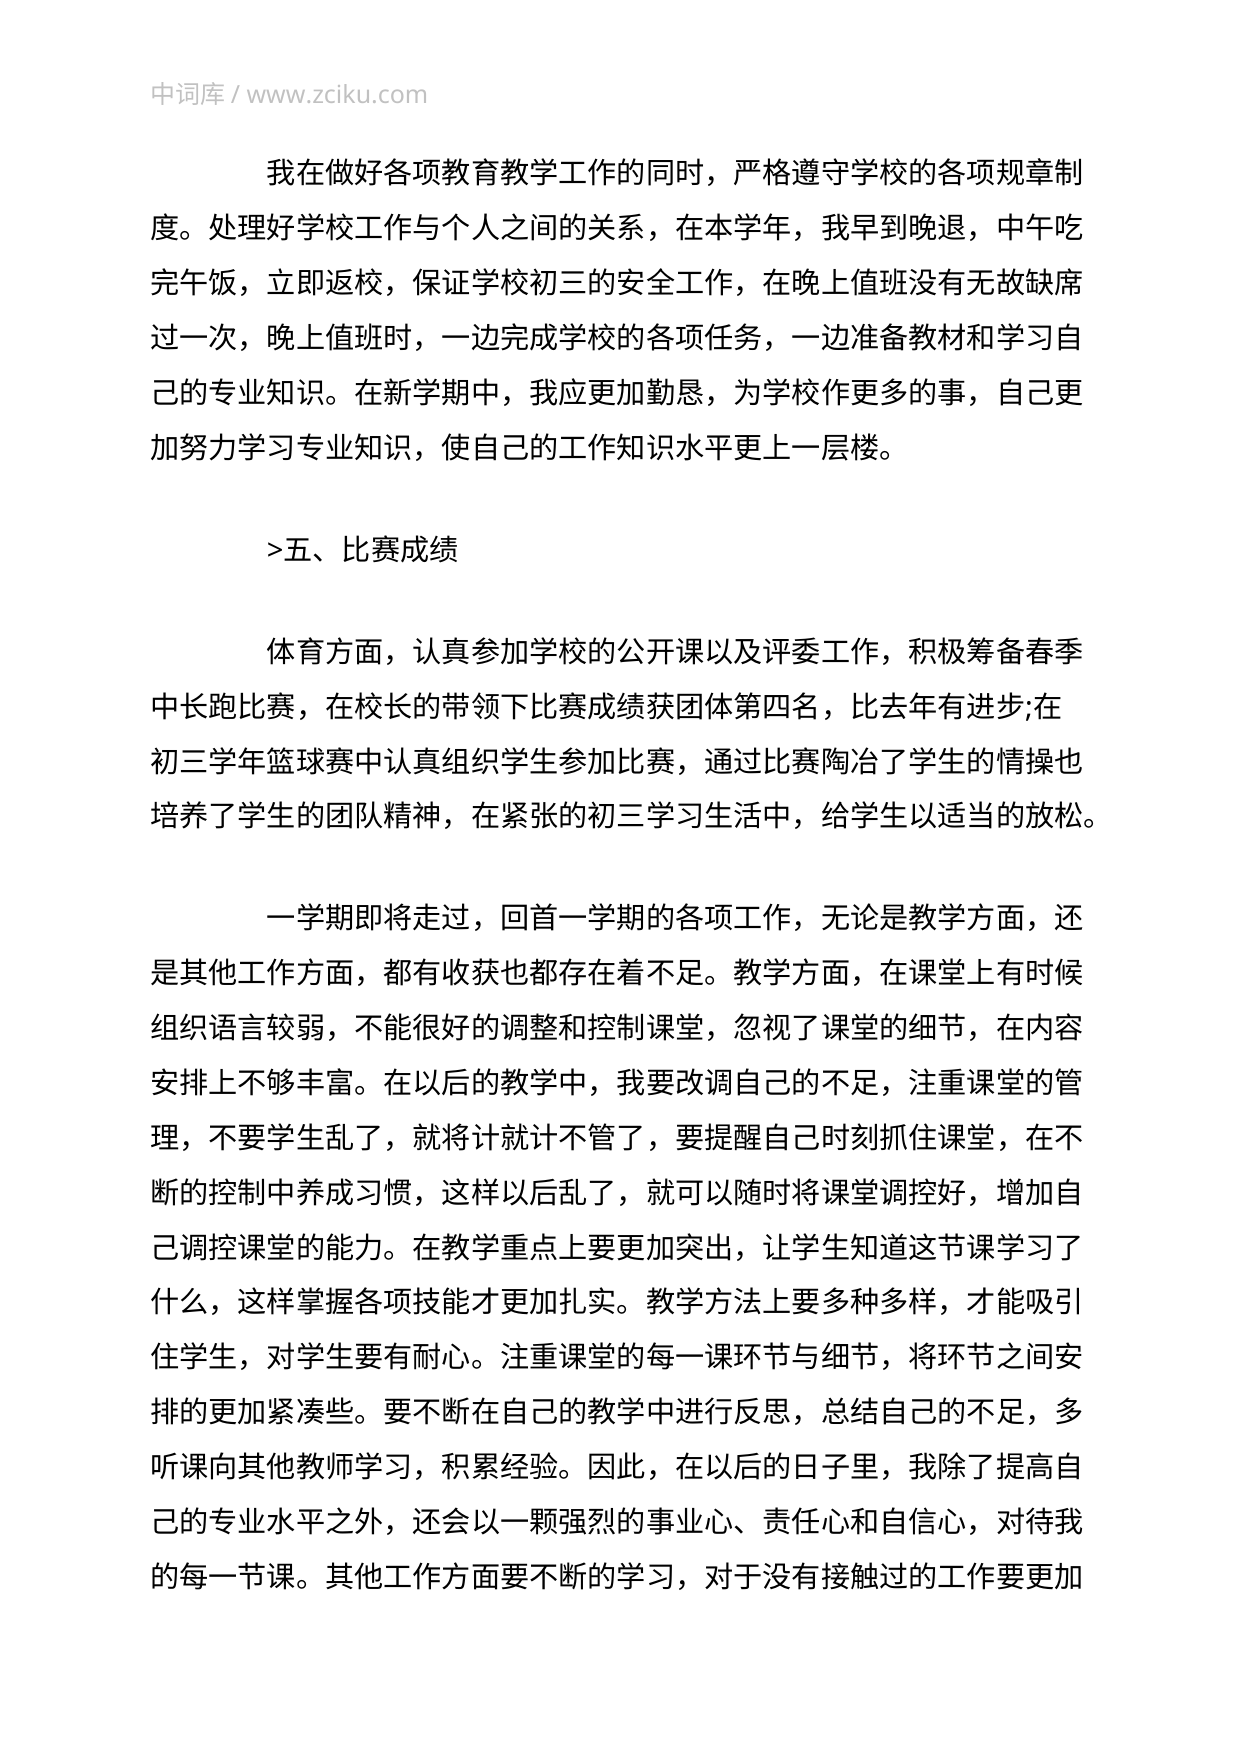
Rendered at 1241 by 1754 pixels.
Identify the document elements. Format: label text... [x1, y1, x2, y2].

text >五、比赛成绩 [150, 526, 1090, 569]
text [150, 895, 1090, 1596]
text 体育方面，认真参加学校的公开课以及评委工作，积极筹备春季中长跑比赛，在校长的带领下比赛成绩获团体第四名，比去年有进步;在初三学年篮球赛中认真组织学生参加比赛，通过比赛陶冶了学生的情操也培养了学生的团队精神，在紧张的初三学习生活中，给学生以适当的放松。 [150, 628, 1090, 835]
text 我在做好各项教育教学工作的同时，严格遵守学校的各项规章制度。处理好学校工作与个人之间的关系，在本学年，我早到晚退，中午吃完午饭，立即返校，保证学校初三的安全工作，在晚上值班没有无故缺席过一次，晚上值班时，一边完成学校的各项任务，一边准备教材和学习自己的专业知识。在新学期中，我应更加勤恳，为学校作更多的事，自己更加努力学习专业知识，使自己的工作知识水平更上一层楼。 [150, 150, 1090, 467]
